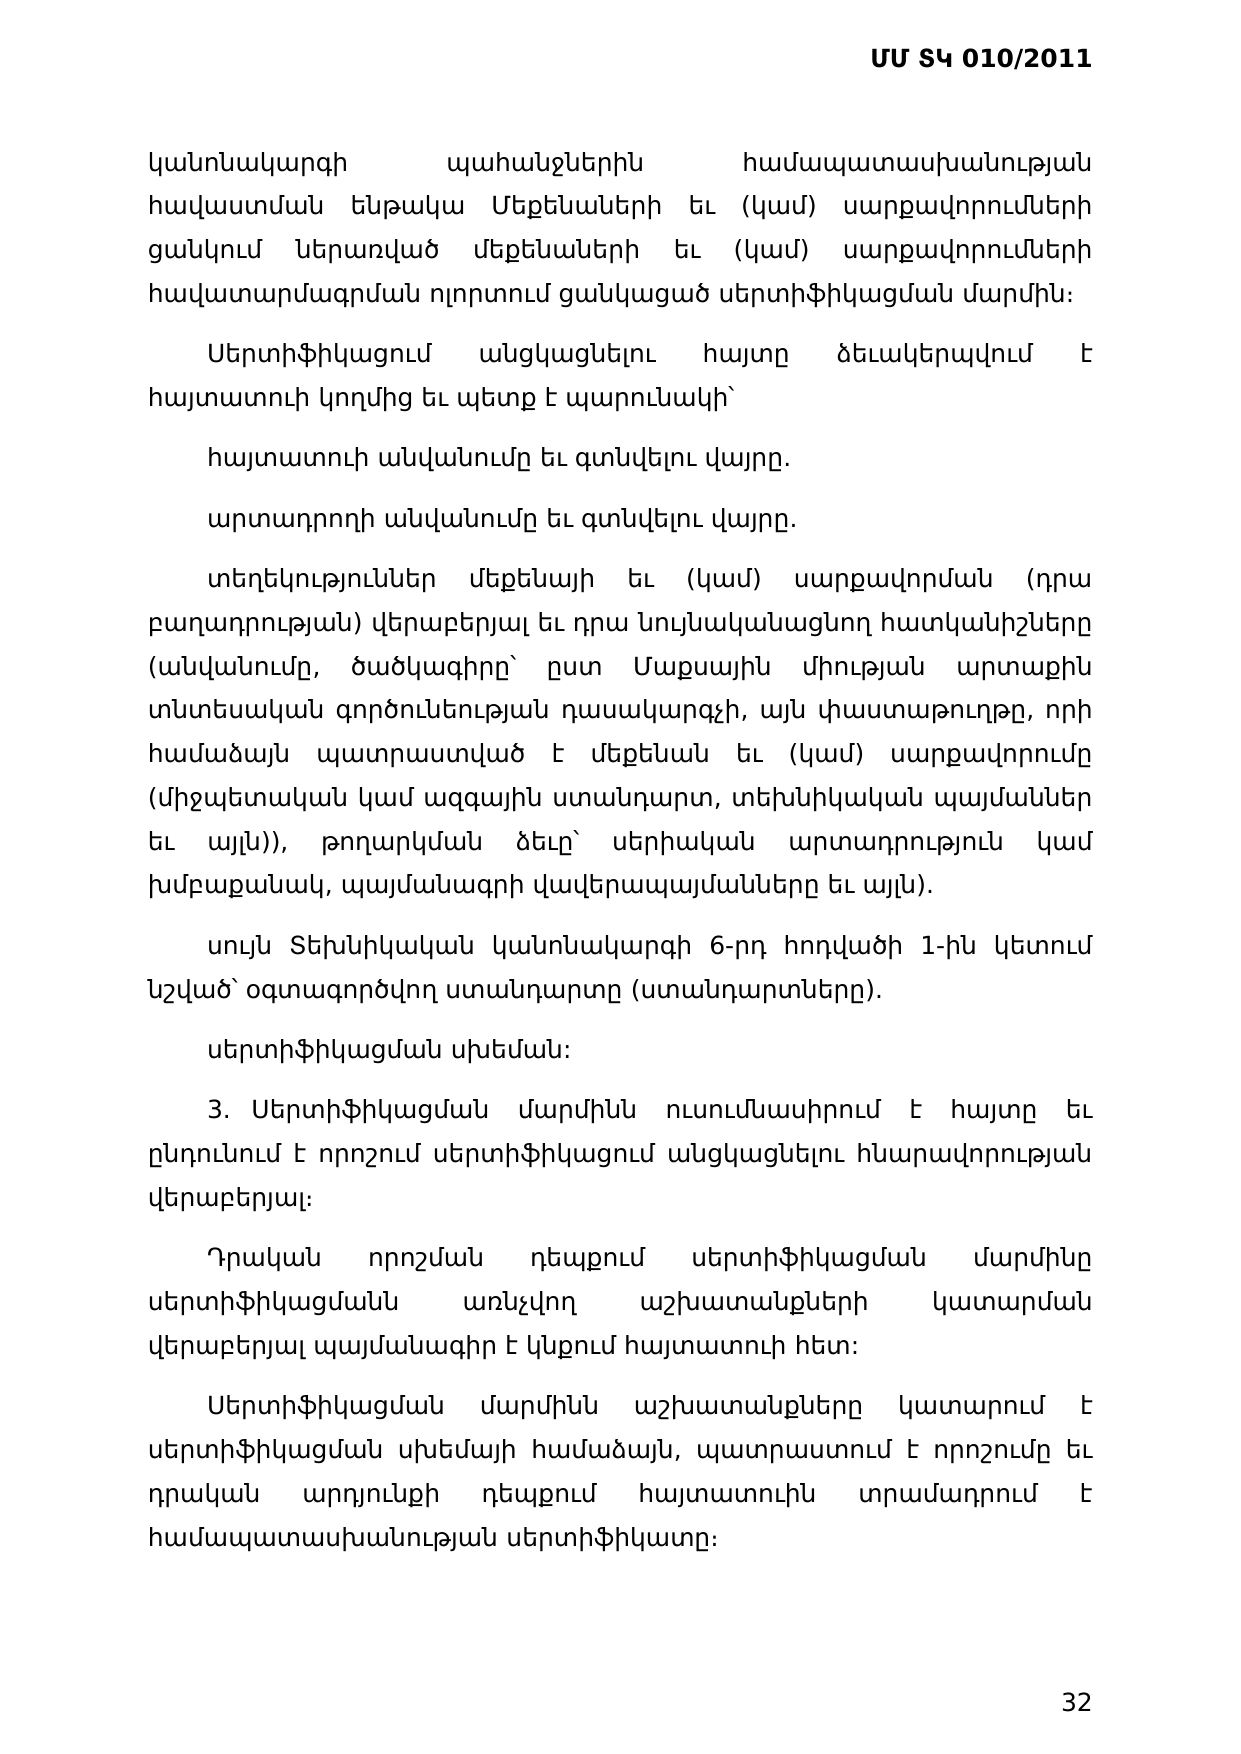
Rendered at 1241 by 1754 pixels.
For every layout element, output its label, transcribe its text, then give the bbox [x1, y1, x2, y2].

text տեղեկություններ մեքենայի եւ (կամ) սարքավորման (դրա բաղադրության) վերաբերյալ եւ դրա նույնականացնող հատկանիշները (անվանումը, ծածկագիրը՝ ըստ Մաքսային միության արտաքին տնտեսական գործունեության դասակարգչի, այն փաստաթուղթը, որի համաձայն պատրաստված է մեքենան եւ (կամ) սարքավորումը (միջպետական կամ ազգային ստանդարտ, տեխնիկական պայմաններ եւ այլն)), թողարկման ձեւը՝ սերիական արտադրություն կամ խմբաքանակ, պայմանագրի վավերապայմանները եւ այլն). [148, 564, 1092, 900]
text սերտիֆիկացման սխեման: [148, 1035, 1092, 1064]
text Սերտիֆիկացում անցկացնելու հայտը ձեւակերպվում է հայտատուի կողմից եւ պետք է պարունակի՝ [148, 339, 1092, 412]
text Դրական որոշման դեպքում սերտիֆիկացման մարմինը սերտիֆիկացմանն առնչվող աշխատանքների կատարման վերաբերյալ պայմանագիր է կնքում հայտատուի հետ: [148, 1243, 1092, 1360]
text սույն Տեխնիկական կանոնակարգի 6-րդ հոդվածի 1-ին կետում նշված՝ օգտագործվող ստանդարտը (ստանդարտները). [148, 931, 1092, 1004]
text արտադրողի անվանումը եւ գտնվելու վայրը. [148, 504, 1092, 533]
text Սերտիֆիկացման մարմինն աշխատանքները կատարում է սերտիֆիկացման սխեմայի համաձայն, պատրաստում է որոշումը եւ դրական արդյունքի դեպքում հայտատուին տրամադրում է համապատասխանության սերտիֆիկատը։ [148, 1391, 1092, 1552]
text հայտատուի անվանումը եւ գտնվելու վայրը. [148, 443, 1092, 473]
text 3. Սերտիֆիկացման մարմինն ուսումնասիրում է հայտը եւ ընդունում է որոշում սերտիֆիկացում անցկացնելու հնարավորության վերաբերյալ։ [148, 1096, 1092, 1212]
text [148, 148, 1092, 308]
